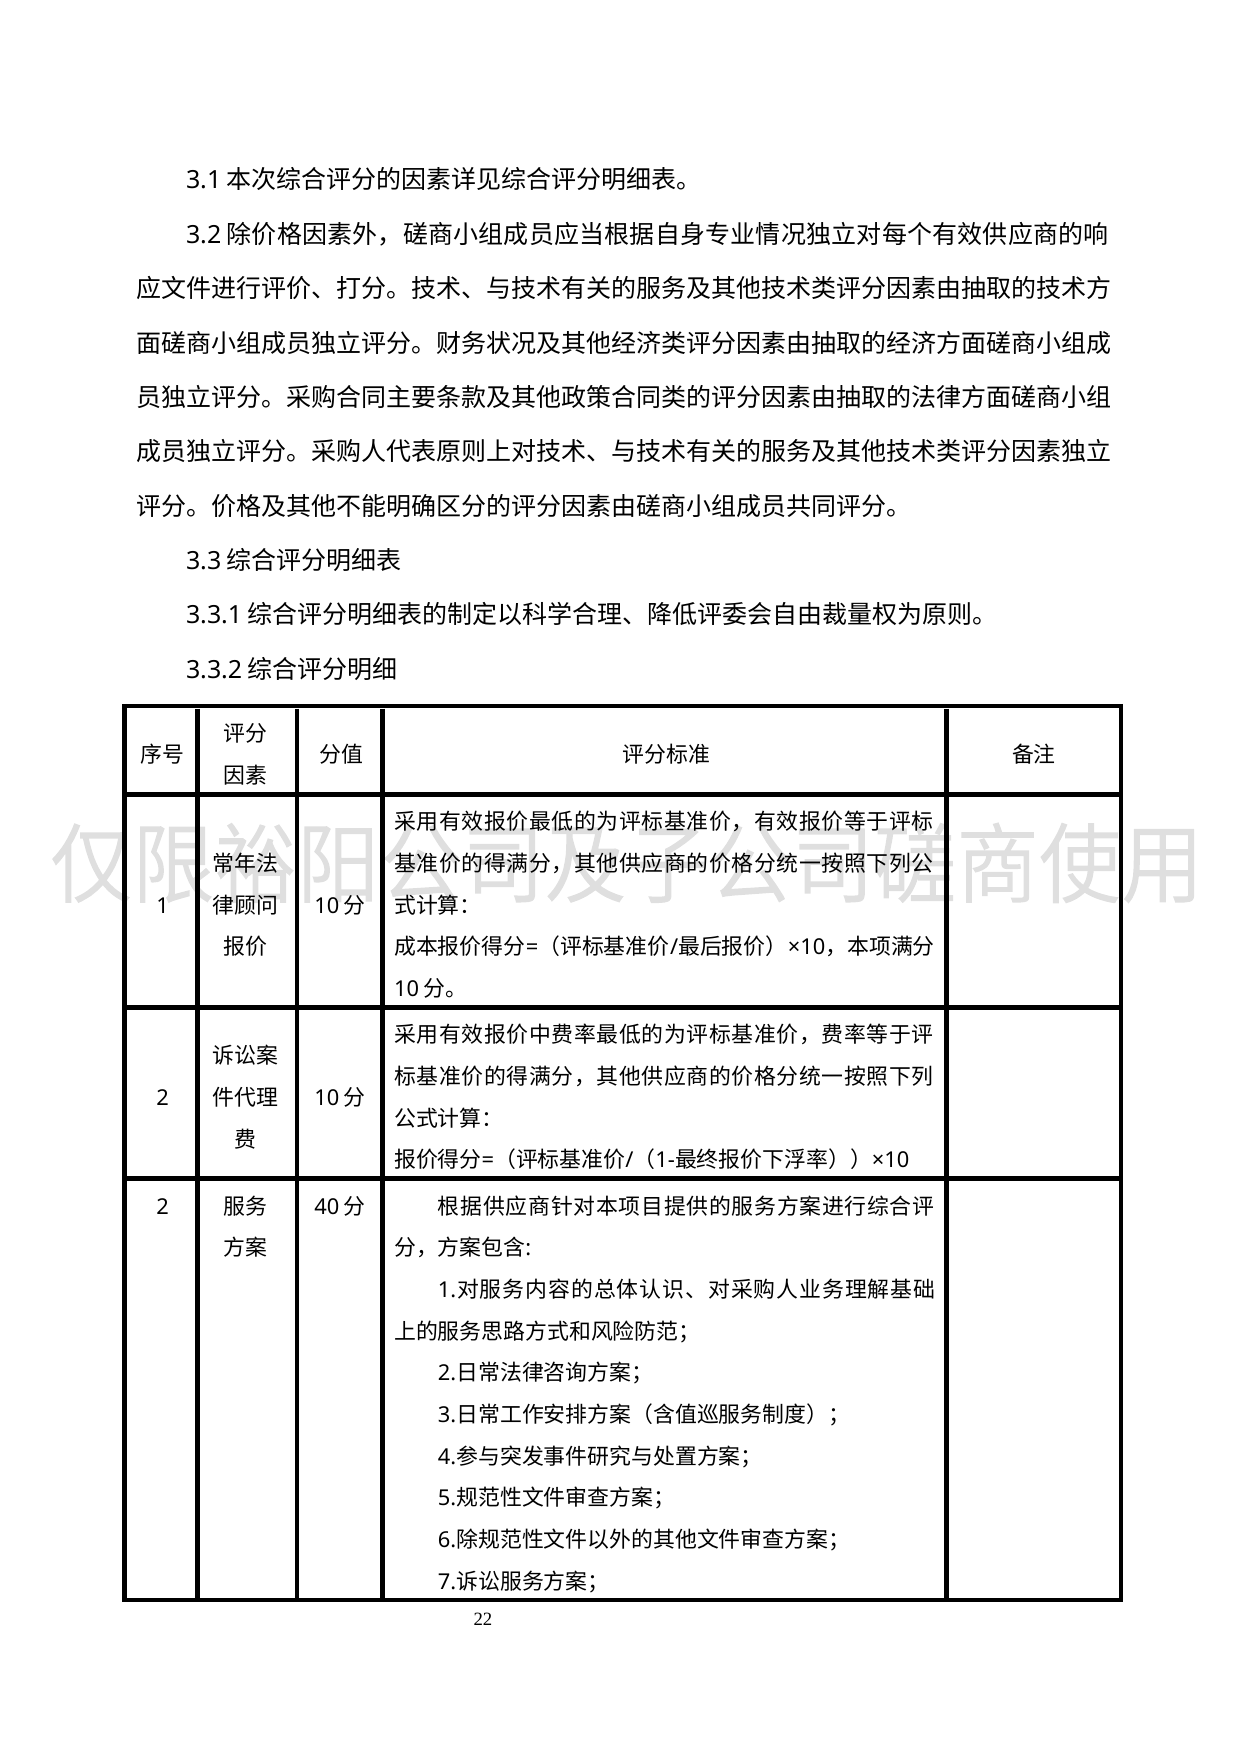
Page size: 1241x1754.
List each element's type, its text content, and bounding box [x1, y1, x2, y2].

table_header 序号 [127, 708, 197, 792]
table_cell 1 [127, 797, 195, 1005]
table_header 评分 因素 [200, 708, 297, 792]
table_cell 服务 方案 [200, 1181, 295, 1597]
table_cell 采用有效报价中费率最低的为评标基准价，费率等于评标基准价的得满分，其他供应商的价格分统一按照下列公式计算： 报价得分=（评标基准价/（1-最终报价下浮率））×10 [385, 1010, 944, 1176]
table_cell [385, 1181, 944, 1597]
text 3.1本次综合评分的因素详见综合评分明细表。 [136, 160, 1111, 196]
text 3.3综合评分明细表 [136, 541, 1111, 577]
table_cell 诉讼案件代理费 [200, 1010, 295, 1176]
text 3.3.1综合评分明细表的制定以科学合理、降低评委会自由裁量权为原则。 [136, 595, 1111, 631]
table_cell 常年法律顾问报价 [200, 797, 295, 1005]
table_cell 40分 [299, 1181, 380, 1597]
text 3.3.2综合评分明细 [136, 649, 1111, 686]
table_cell 2 [127, 1010, 195, 1176]
table_cell 2 [127, 1181, 195, 1597]
table_cell [949, 1010, 1119, 1176]
table_cell [949, 1181, 1119, 1597]
table_cell 采用有效报价最低的为评标基准价，有效报价等于评标基准价的得满分，其他供应商的价格分统一按照下列公式计算： 成本报价得分=（评标基准价/最后报价）×10，本项满分10分。 [385, 797, 944, 1005]
table_header 备注 [949, 708, 1119, 792]
table_cell 10分 [299, 797, 380, 1005]
table_header 分值 [299, 708, 383, 792]
text 3.2除价格因素外，磋商小组成员应当根据自身专业情况独立对每个有效供应商的响应文件进行评价、打分。技术、与技术有关的服务及其他技术类评分因素由抽取的技术方面磋商小组成员独立评分。财务状况及其他经济类评分因素由抽取的经济方面磋商小组成员独立评分。采购合同主要条款及其他政策合同类的评分因素由抽取的法律方面磋商小组成员独立评分。采购人代表原则上对技术、与技术有关的服务及其他技术类评分因素独立评分。价格及其他不能明确区分的评分因素由磋商小组成员共同评分。 [136, 214, 1111, 522]
table_cell 10分 [299, 1010, 380, 1176]
table_header 评分标准 [385, 708, 947, 792]
table_cell [949, 797, 1119, 1005]
